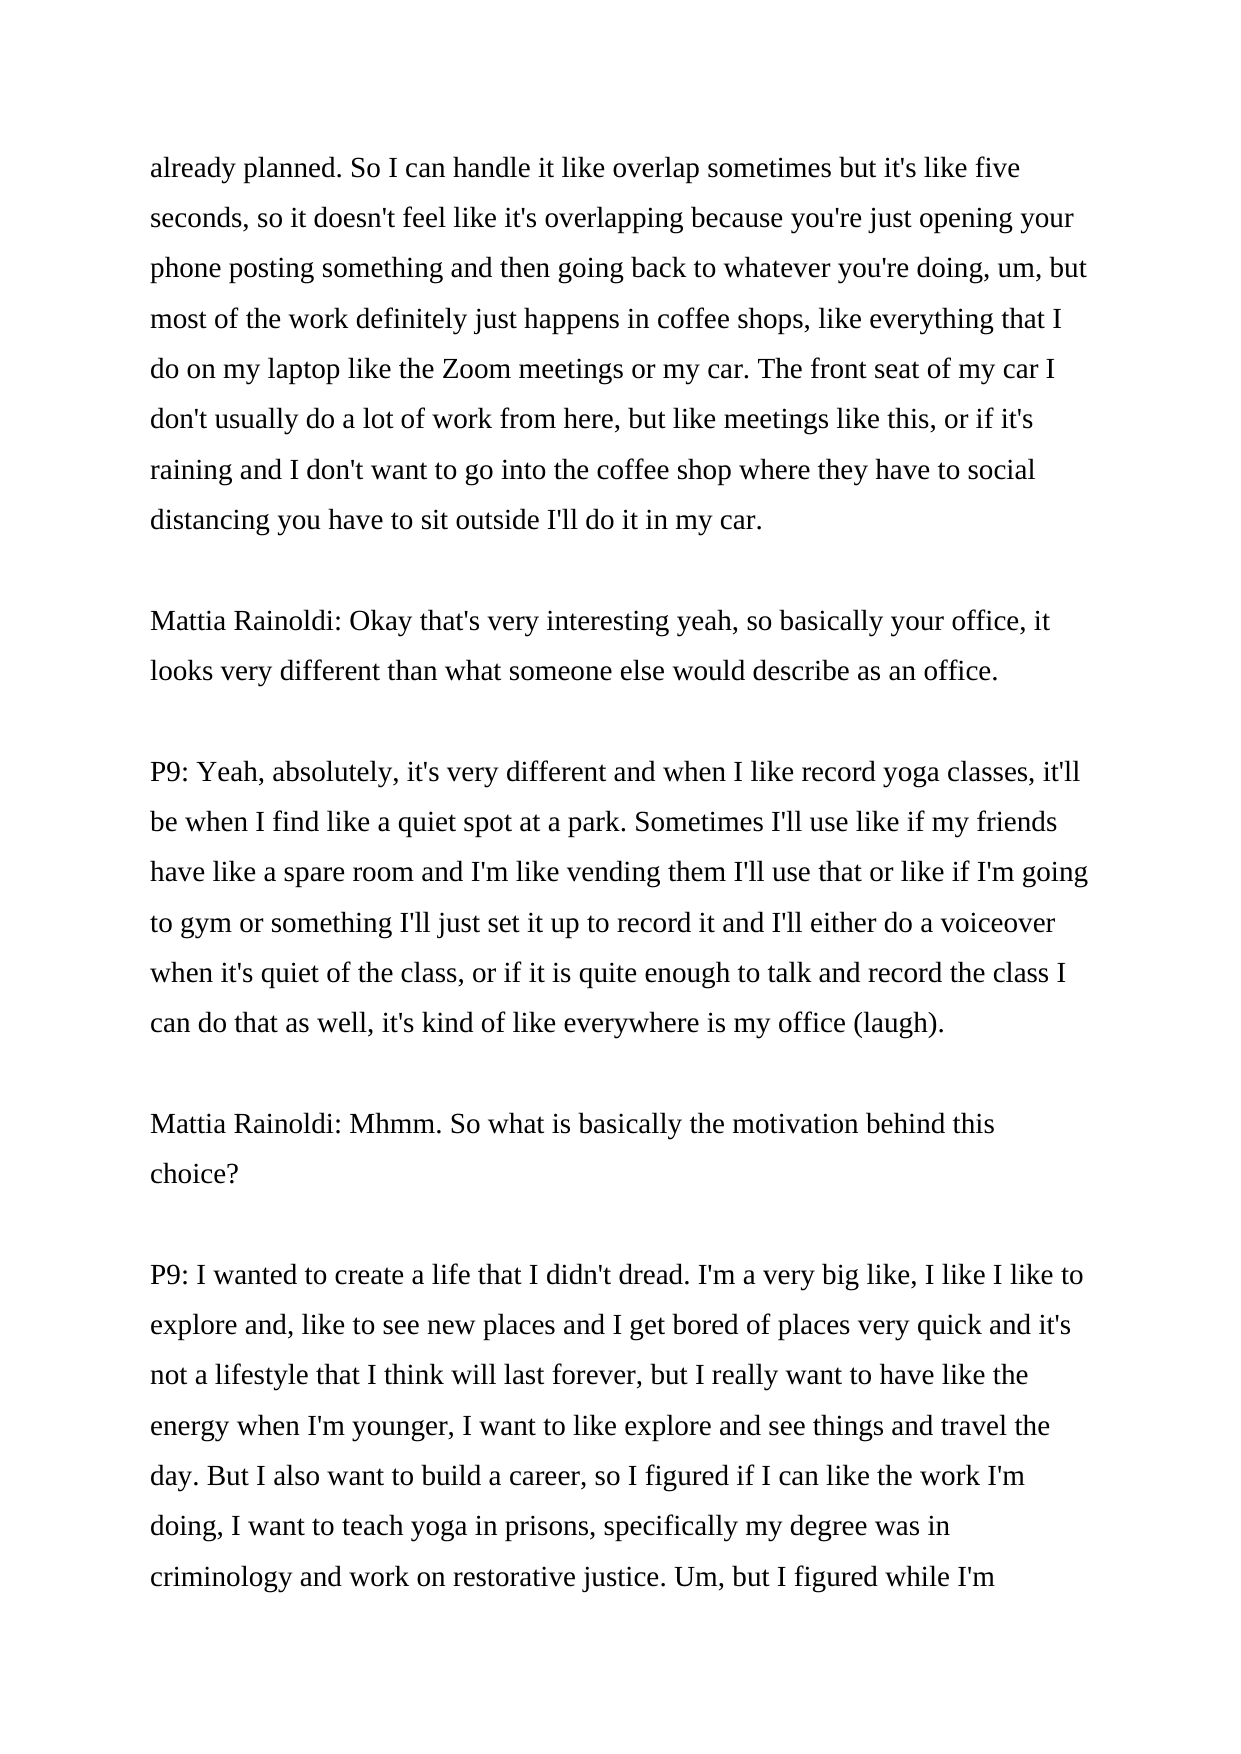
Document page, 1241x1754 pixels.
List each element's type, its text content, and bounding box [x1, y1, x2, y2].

text Mattia Rainoldi: Mhmm. So what is basically the motivation behind this choice? [150, 1106, 1090, 1190]
text P9: Yeah, absolutely, it's very different and when I like record yoga classes, it'll be when I find like a quiet spot at a park. Sometimes I'll use like if my friends have like a spare room and I'm like vending them I'll use that or like if I'm going to gym or something I'll just set it up to record it and I'll either do a voiceover when it's quiet of the class, or if it is quite enough to talk and record the class I can do that as well, it's kind of like everywhere is my office (laugh). [150, 754, 1090, 1039]
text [150, 150, 1090, 536]
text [150, 1257, 1090, 1592]
text Mattia Rainoldi: Okay that's very interesting yeah, so basically your office, it looks very different than what someone else would describe as an office. [150, 603, 1090, 687]
